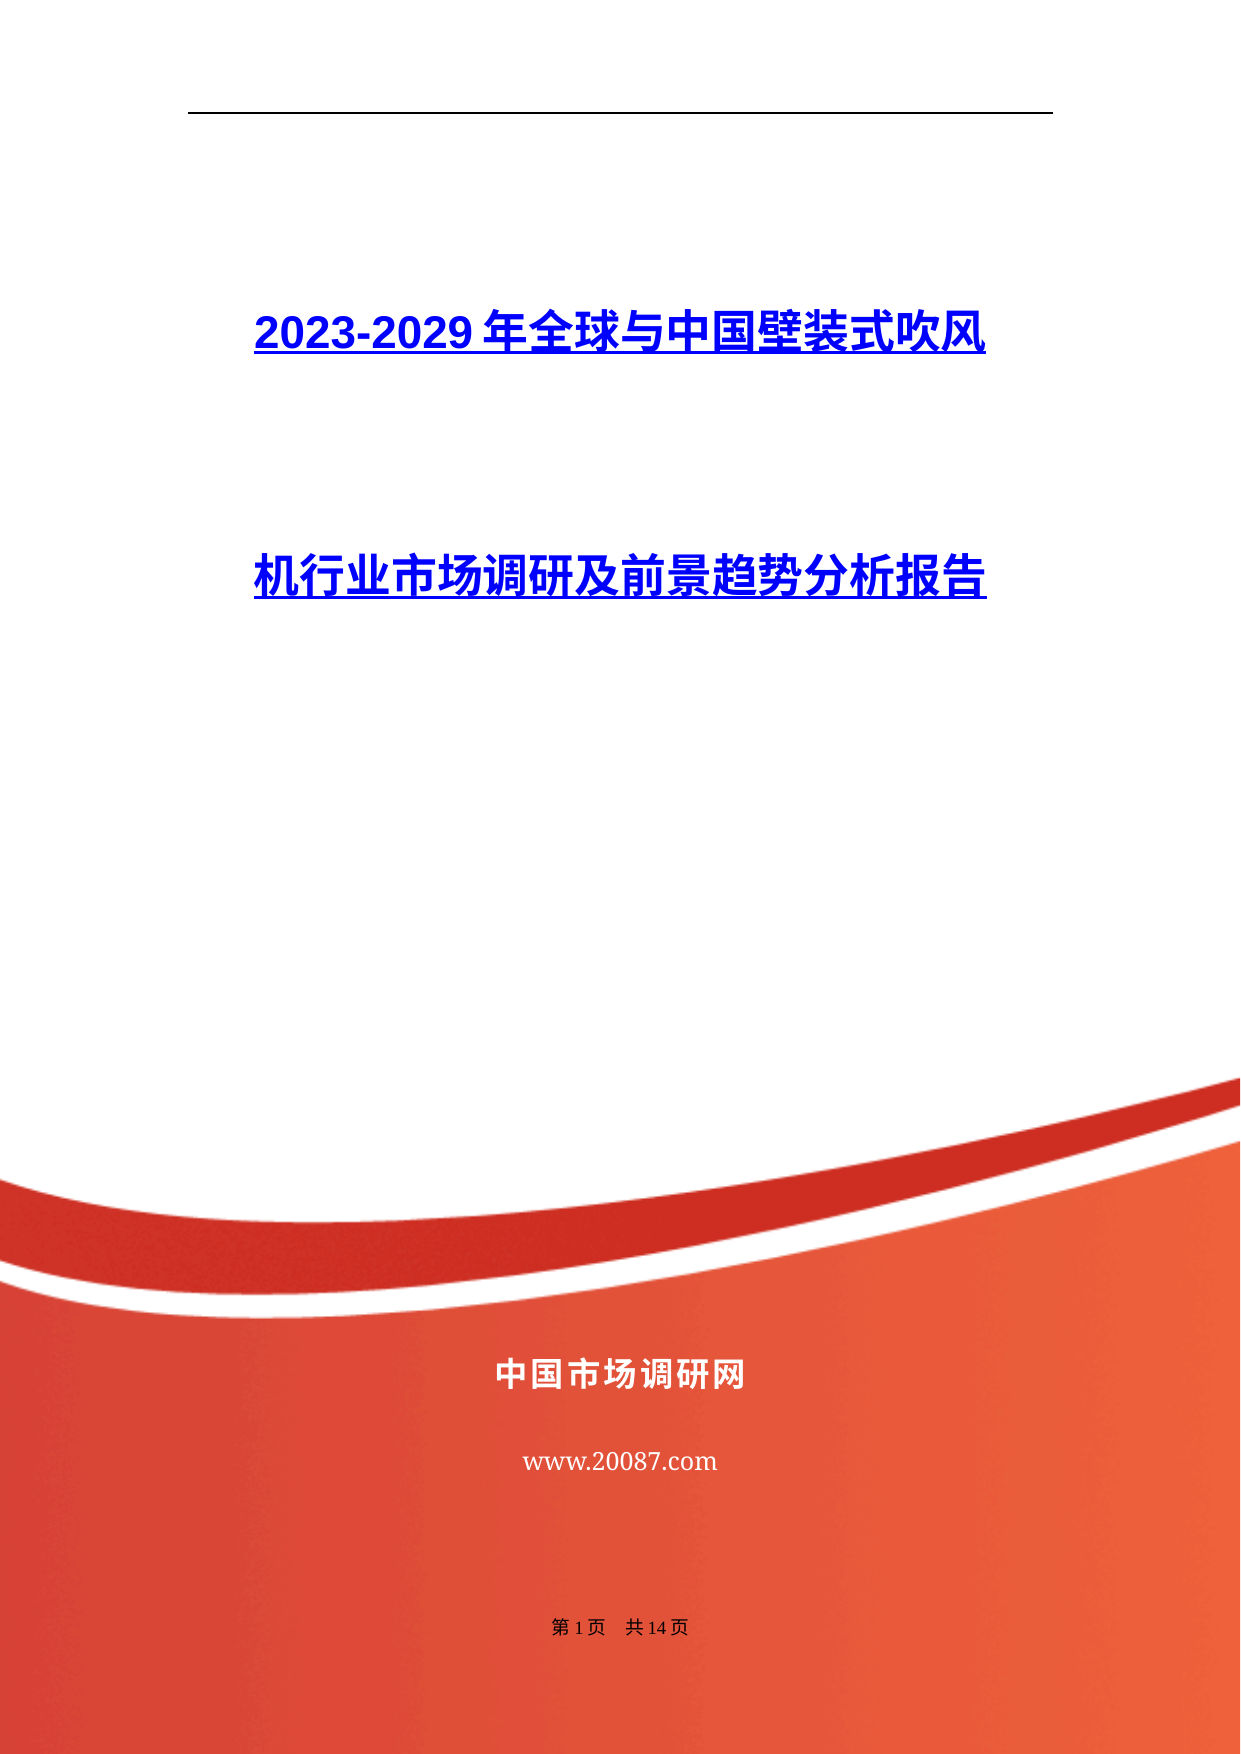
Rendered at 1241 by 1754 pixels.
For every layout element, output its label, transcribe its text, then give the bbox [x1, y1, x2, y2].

picture [0, 1006, 1241, 1754]
text www.20087.com [187, 1428, 1053, 1493]
table_header 2023-2029年全球与中国壁装式吹风机行业市场调研及前景趋势分析报告 [188, 207, 1053, 773]
subtitle 中国市场调研网 [187, 1339, 1053, 1404]
